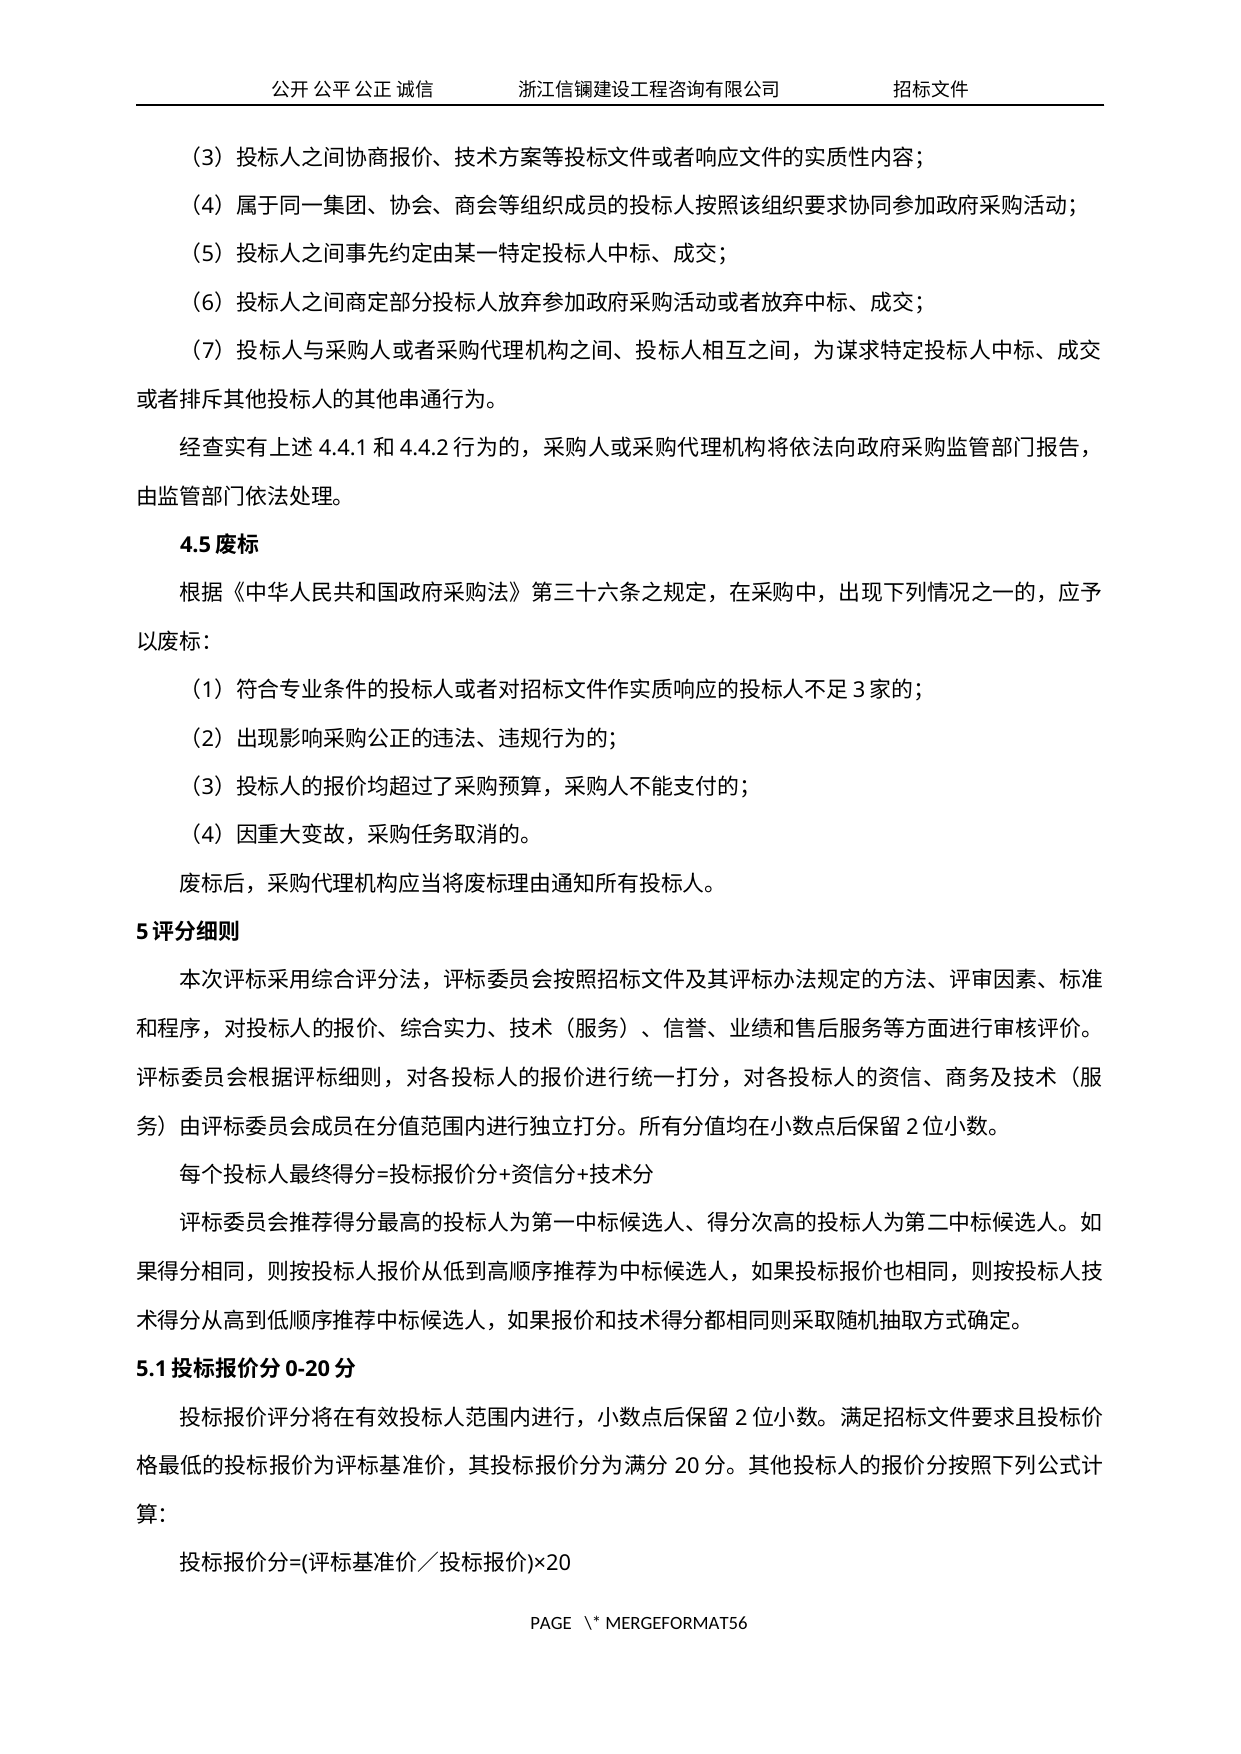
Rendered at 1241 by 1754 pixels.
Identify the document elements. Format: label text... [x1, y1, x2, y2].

text （2）出现影响采购公正的违法、违规行为的； [136, 720, 1104, 753]
text （4）因重大变故，采购任务取消的。 [136, 817, 1104, 849]
text 4.5废标 [136, 527, 1104, 559]
text （4）属于同一集团、协会、商会等组织成员的投标人按照该组织要求协同参加政府采购活动； [136, 187, 1104, 220]
text 投标报价分=(评标基准价／投标报价)×20 [136, 1545, 1104, 1577]
text （7）投标人与采购人或者采购代理机构之间、投标人相互之间，为谋求特定投标人中标、成交或者排斥其他投标人的其他串通行为。 [136, 332, 1104, 414]
text （5）投标人之间事先约定由某一特定投标人中标、成交； [136, 236, 1104, 268]
text （3）投标人之间协商报价、技术方案等投标文件或者响应文件的实质性内容； [136, 139, 1104, 172]
subtitle 5.1投标报价分0-20分 [136, 1351, 1104, 1383]
text 评标委员会推荐得分最高的投标人为第一中标候选人、得分次高的投标人为第二中标候选人。如果得分相同，则按投标人报价从低到高顺序推荐为中标候选人，如果投标报价也相同，则按投标人技术得分从高到低顺序推荐中标候选人，如果报价和技术得分都相同则采取随机抽取方式确定。 [136, 1205, 1104, 1335]
text （1）符合专业条件的投标人或者对招标文件作实质响应的投标人不足3家的； [136, 672, 1104, 704]
text 根据《中华人民共和国政府采购法》第三十六条之规定，在采购中，出现下列情况之一的，应予以废标： [136, 575, 1104, 656]
text 经查实有上述4.4.1和4.4.2行为的，采购人或采购代理机构将依法向政府采购监管部门报告，由监管部门依法处理。 [136, 429, 1104, 511]
subtitle 5评分细则 [136, 914, 1104, 946]
text 每个投标人最终得分=投标报价分+资信分+技术分 [136, 1157, 1104, 1189]
text （6）投标人之间商定部分投标人放弃参加政府采购活动或者放弃中标、成交； [136, 284, 1104, 317]
text 投标报价评分将在有效投标人范围内进行，小数点后保留2位小数。满足招标文件要求且投标价格最低的投标报价为评标基准价，其投标报价分为满分20分。其他投标人的报价分按照下列公式计算： [136, 1399, 1104, 1529]
text （3）投标人的报价均超过了采购预算，采购人不能支付的； [136, 769, 1104, 801]
text 本次评标采用综合评分法，评标委员会按照招标文件及其评标办法规定的方法、评审因素、标准和程序，对投标人的报价、综合实力、技术（服务）、信誉、业绩和售后服务等方面进行审核评价。评标委员会根据评标细则，对各投标人的报价进行统一打分，对各投标人的资信、商务及技术（服务）由评标委员会成员在分值范围内进行独立打分。所有分值均在小数点后保留2位小数。 [136, 962, 1104, 1141]
text 废标后，采购代理机构应当将废标理由通知所有投标人。 [136, 865, 1104, 898]
